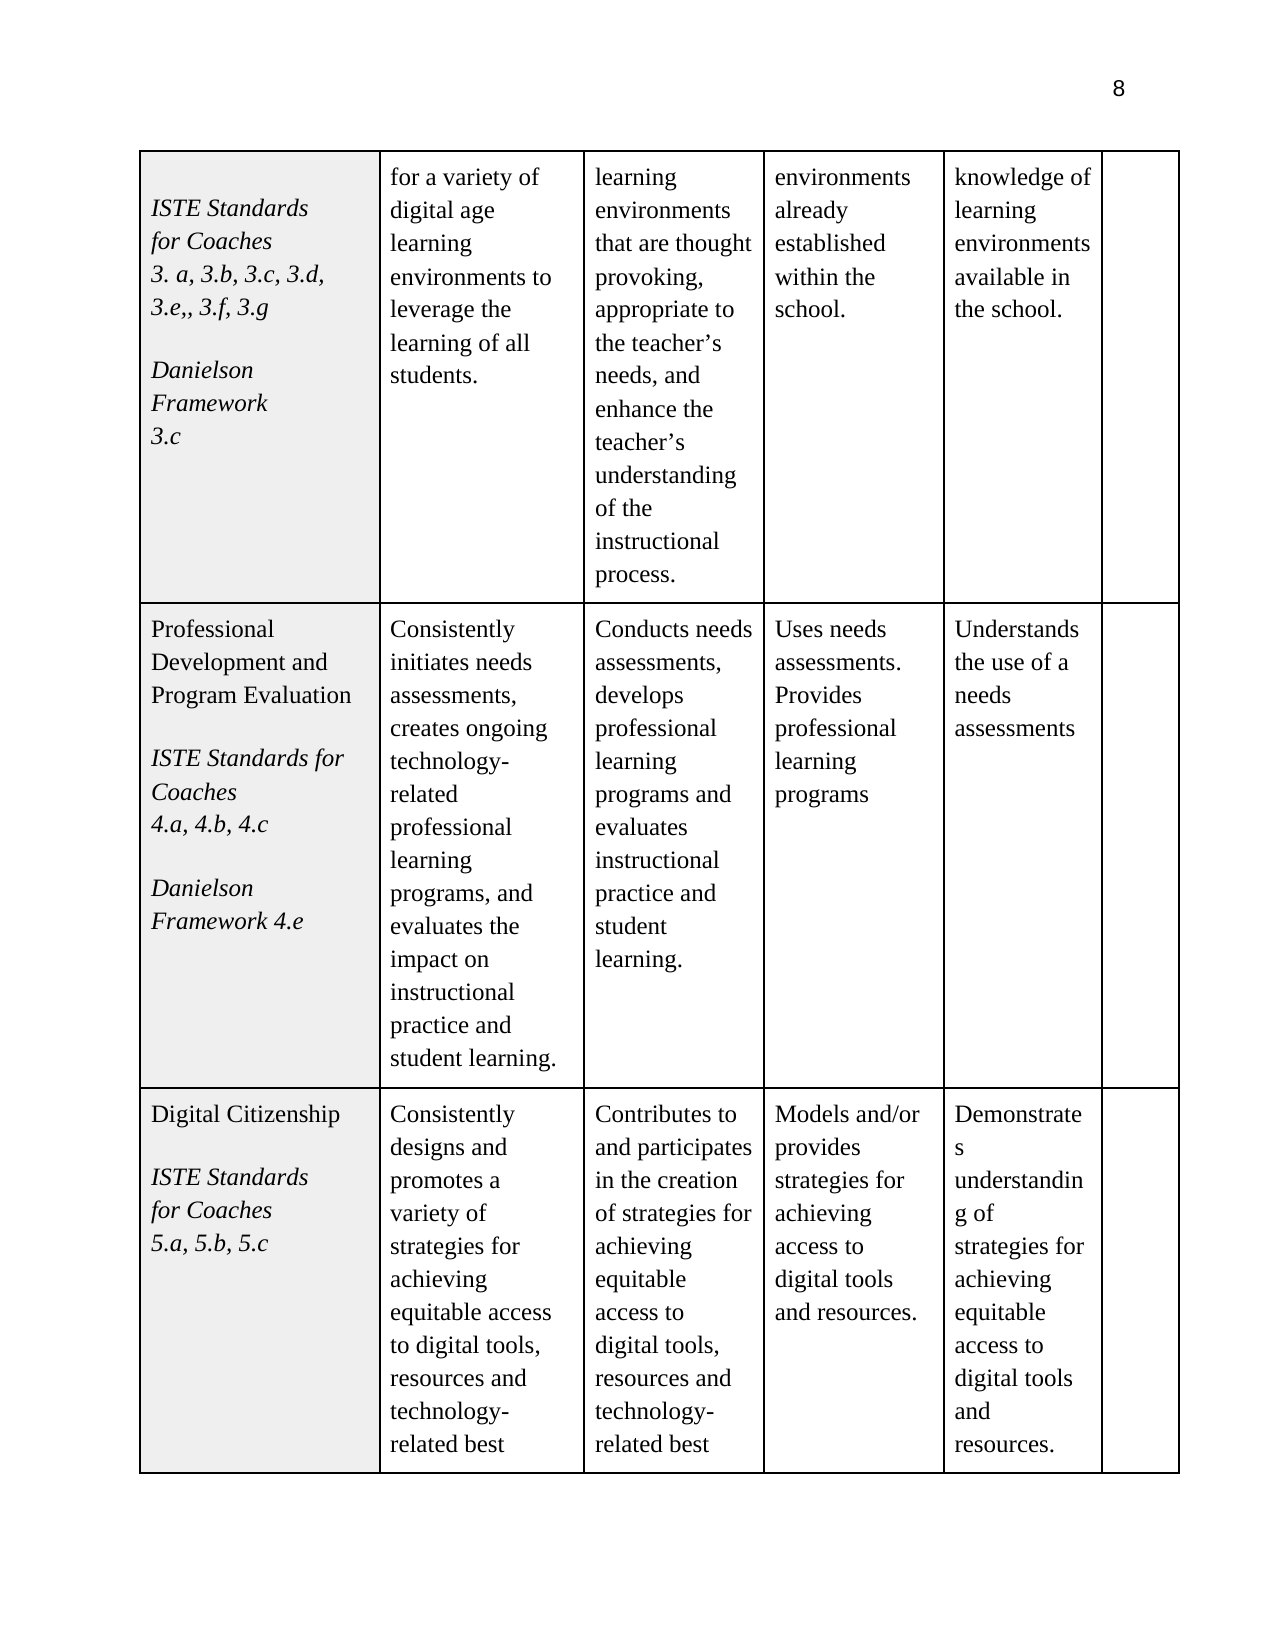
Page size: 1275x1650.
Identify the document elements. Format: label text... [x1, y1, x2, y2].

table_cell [765, 152, 943, 602]
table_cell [585, 152, 763, 602]
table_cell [585, 1089, 763, 1472]
table_cell [1103, 1089, 1178, 1472]
table_cell Conducts needs assessments, develops professional learning programs and evaluates instructional practice and student learning. [585, 604, 763, 1087]
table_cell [945, 1089, 1101, 1472]
table_cell [1103, 152, 1178, 602]
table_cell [381, 152, 583, 602]
table_cell Uses needs assessments. Provides professional learning programs [765, 604, 943, 1087]
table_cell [945, 152, 1101, 602]
table_cell Understands the use of a needs assessments [945, 604, 1101, 1087]
table_cell [1103, 604, 1178, 1087]
table_cell Professional Development and Program Evaluation ISTE Standards for Coaches 4.a, 4.b, 4.c Danielson Framework 4.e [141, 604, 379, 1087]
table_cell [765, 1089, 943, 1472]
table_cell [141, 152, 379, 602]
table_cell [141, 1089, 379, 1472]
table_cell Consistently initiates needs assessments, creates ongoing technology- related professional learning programs, and evaluates the impact on instructional practice and student learning. [381, 604, 583, 1087]
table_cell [381, 1089, 583, 1472]
